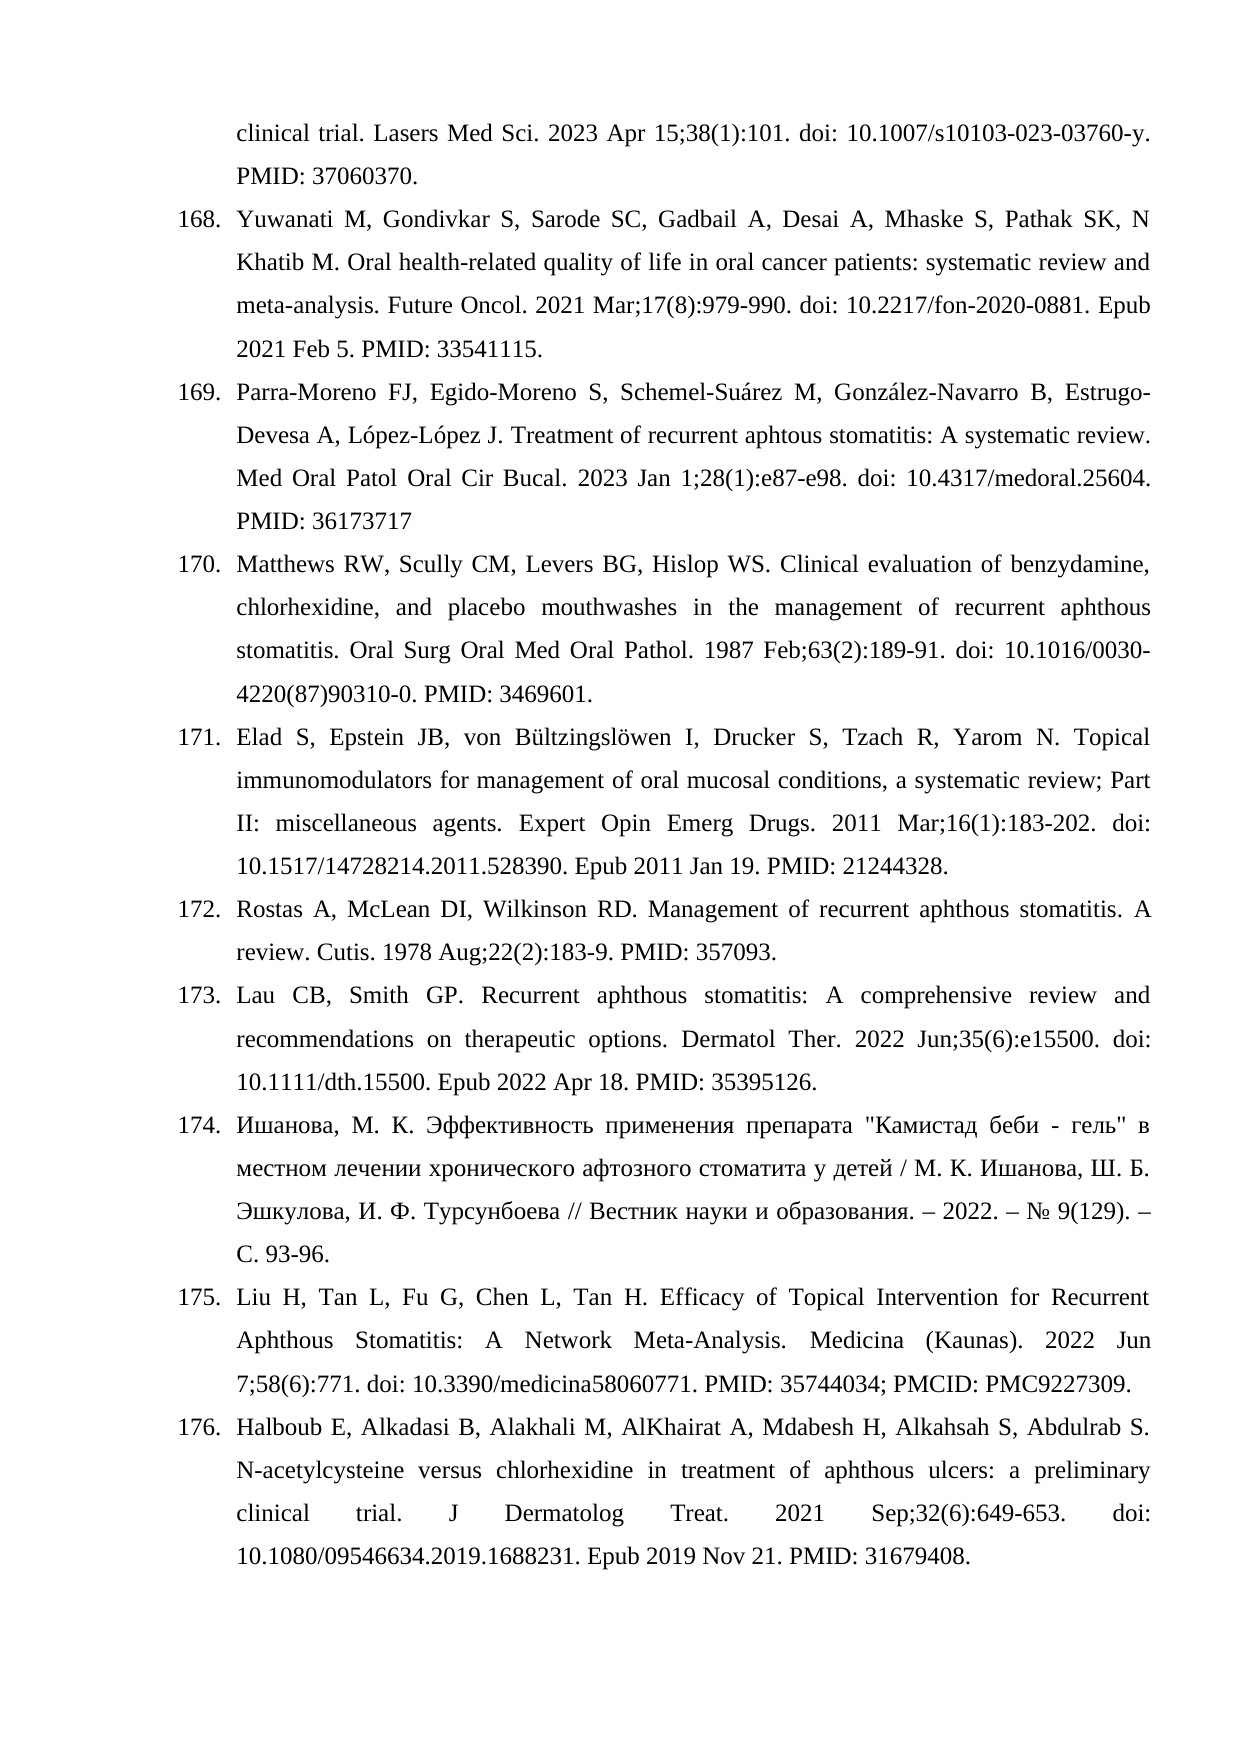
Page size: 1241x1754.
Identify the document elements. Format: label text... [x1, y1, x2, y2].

list Elad S, Epstein JB, von Bültzingslöwen I, Drucker S, Tzach R, Yarom N. Topical immunomodulators for management of oral mucosal conditions, a systematic review; Part II: miscellaneous agents. Expert Opin Emerg Drugs. 2011 Mar;16(1):183-202. doi: 10.1517/14728214.2011.528390. Epub 2011 Jan 19. PMID: 21244328. [177, 722, 1152, 880]
list Rostas A, McLean DI, Wilkinson RD. Management of recurrent aphthous stomatitis. A review. Cutis. 1978 Aug;22(2):183-9. PMID: 357093. [177, 894, 1152, 966]
list Yuwanati M, Gondivkar S, Sarode SC, Gadbail A, Desai A, Mhaske S, Pathak SK, N Khatib M. Oral health-related quality of life in oral cancer patients: systematic review and meta-analysis. Future Oncol. 2021 Mar;17(8):979-990. doi: 10.2217/fon-2020-0881. Epub 2021 Feb 5. PMID: 33541115. [177, 204, 1152, 362]
list Liu H, Tan L, Fu G, Chen L, Tan H. Efficacy of Topical Intervention for Recurrent Aphthous Stomatitis: A Network Meta-Analysis. Medicina (Kaunas). 2022 Jun 7;58(6):771. doi: 10.3390/medicina58060771. PMID: 35744034; PMCID: PMC9227309. [177, 1282, 1152, 1397]
list Ишанова, М. К. Эффективность применения препарата "Камистад беби - гель" в местном лечении хронического афтозного стоматита у детей / М. К. Ишанова, Ш. Б. Эшкулова, И. Ф. Турсунбоева // Вестник науки и образования. – 2022. – № 9(129). – С. 93-96. [177, 1110, 1152, 1268]
list Matthews RW, Scully CM, Levers BG, Hislop WS. Clinical evaluation of benzydamine, chlorhexidine, and placebo mouthwashes in the management of recurrent aphthous stomatitis. Oral Surg Oral Med Oral Pathol. 1987 Feb;63(2):189-91. doi: 10.1016/0030-4220(87)90310-0. PMID: 3469601. [177, 549, 1152, 707]
list Parra-Moreno FJ, Egido-Moreno S, Schemel-Suárez M, González-Navarro B, Estrugo-Devesa A, López-López J. Treatment of recurrent aphtous stomatitis: A systematic review. Med Oral Patol Oral Cir Bucal. 2023 Jan 1;28(1):e87-e98. doi: 10.4317/medoral.25604. PMID: 36173717 [177, 377, 1152, 535]
list Halboub E, Alkadasi B, Alakhali M, AlKhairat A, Mdabesh H, Alkahsah S, Abdulrab S. N-acetylcysteine versus chlorhexidine in treatment of aphthous ulcers: a preliminary clinical trial. J Dermatolog Treat. 2021 Sep;32(6):649-653. doi: 10.1080/09546634.2019.1688231. Epub 2019 Nov 21. PMID: 31679408. [177, 1412, 1152, 1570]
list Lau CB, Smith GP. Recurrent aphthous stomatitis: A comprehensive review and recommendations on therapeutic options. Dermatol Ther. 2022 Jun;35(6):e15500. doi: 10.1111/dth.15500. Epub 2022 Apr 18. PMID: 35395126. [177, 981, 1152, 1096]
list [177, 118, 1152, 190]
